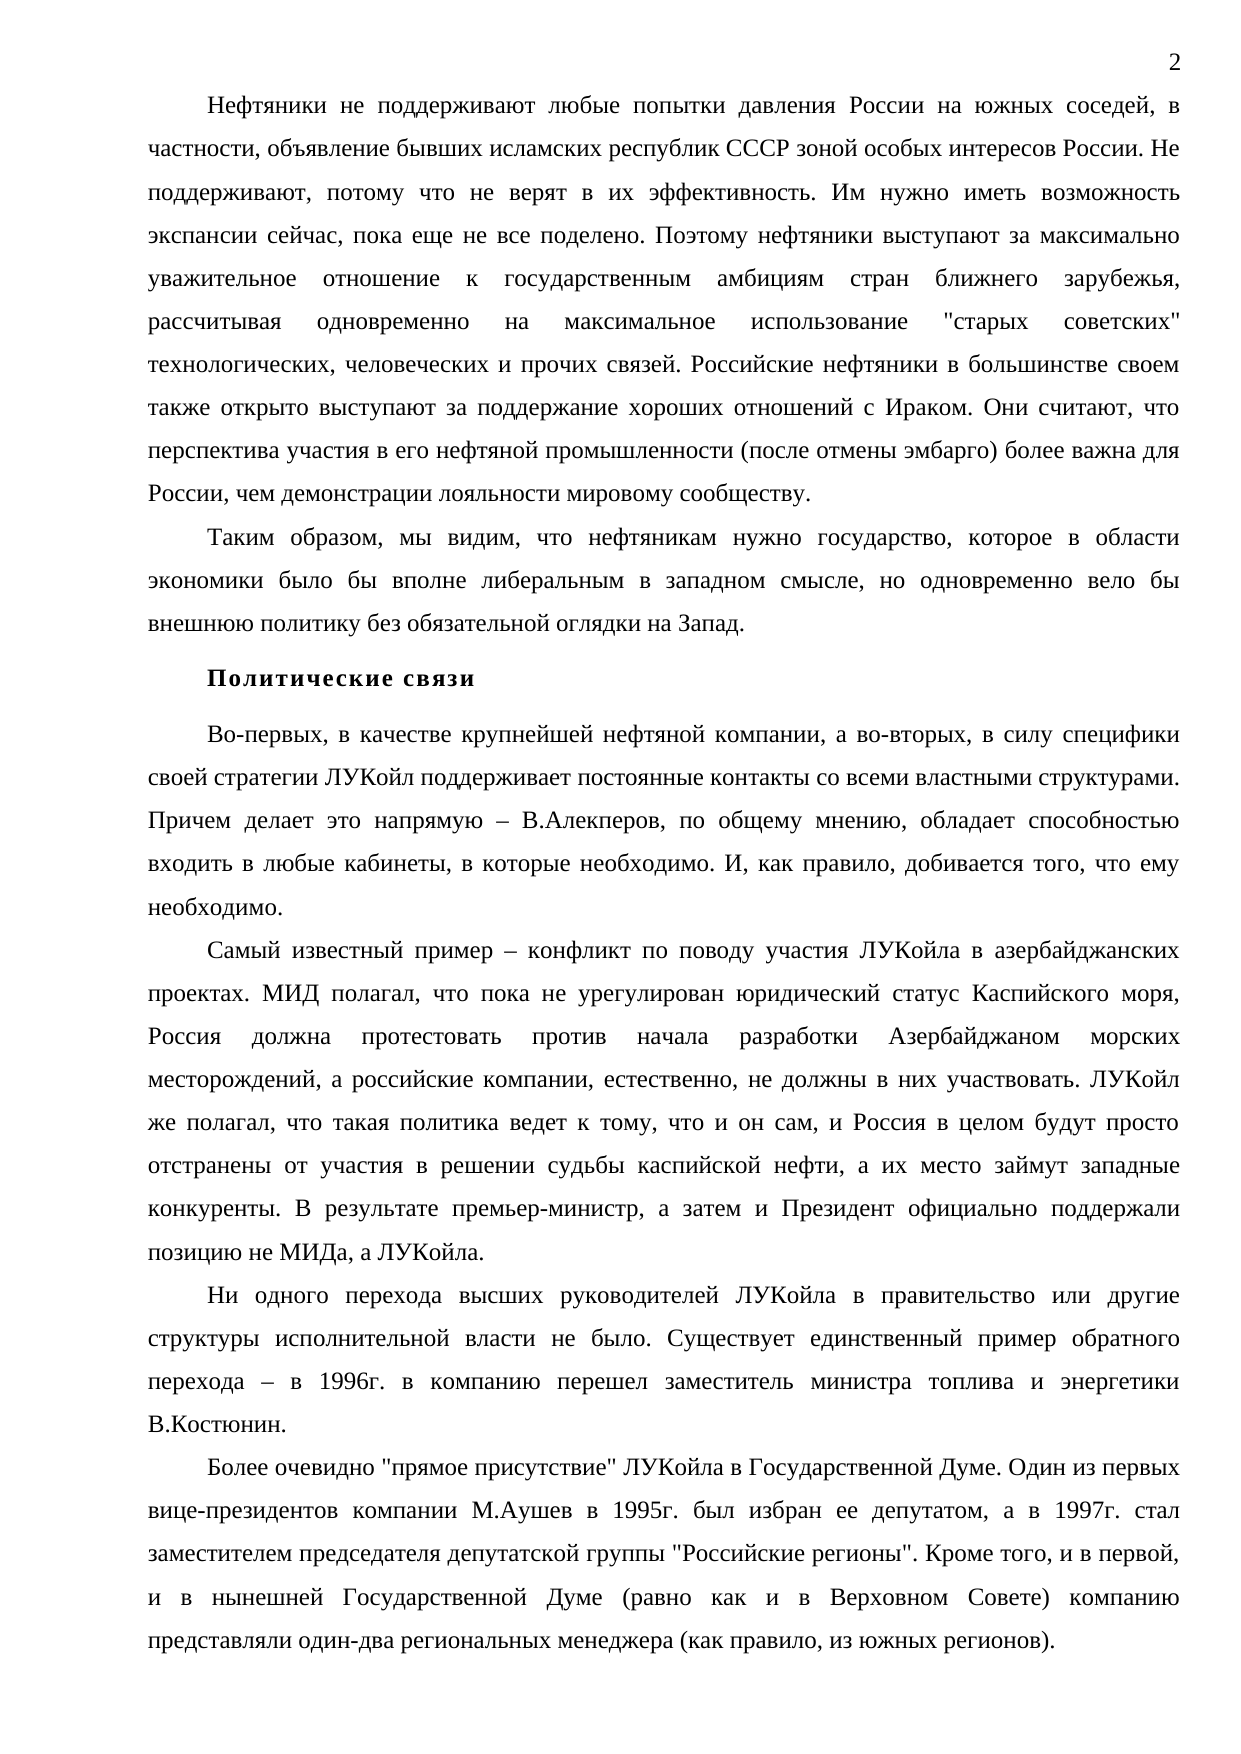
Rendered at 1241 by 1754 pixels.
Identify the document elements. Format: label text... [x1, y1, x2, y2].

text Самый известный пример – конфликт по поводу участия ЛУКойла в азербайджанских проектах. МИД полагал, что пока не урегулирован юридический статус Каспийского моря, Россия должна протестовать против начала разработки Азербайджаном морских месторождений, а российские компании, естественно, не должны в них участвовать. ЛУКойл же полагал, что такая политика ведет к тому, что и он сам, и Россия в целом будут просто отстранены от участия в решении судьбы каспийской нефти, а их место займут западные конкуренты. В результате премьер-министр, а затем и Президент официально поддержали позицию не МИДа, а ЛУКойла. [148, 935, 1181, 1265]
text Во-первых, в качестве крупнейшей нефтяной компании, а во-вторых, в силу специфики своей стратегии ЛУКойл поддерживает постоянные контакты со всеми властными структурами. Причем делает это напрямую – В.Алекперов, по общему мнению, обладает способностью входить в любые кабинеты, в которые необходимо. И, как правило, добивается того, что ему необходимо. [148, 719, 1181, 920]
text Таким образом, мы видим, что нефтяникам нужно государство, которое в области экономики было бы вполне либеральным в западном смысле, но одновременно вело бы внешнюю политику без обязательной оглядки на Запад. [148, 522, 1181, 637]
subtitle Политические связи [148, 663, 1181, 692]
text Более очевидно "прямое присутствие" ЛУКойла в Государственной Думе. Один из первых вице-президентов компании М.Аушев в 1995г. был избран ее депутатом, а в 1997г. стал заместителем председателя депутатской группы "Российские регионы". Кроме того, и в первой, и в нынешней Государственной Думе (равно как и в Верховном Совете) компанию представляли один-два региональных менеджера (как правило, из южных регионов). [148, 1452, 1181, 1653]
text Ни одного перехода высших руководителей ЛУКойла в правительство или другие структуры исполнительной власти не было. Существует единственный пример обратного перехода – в 1996г. в компанию перешел заместитель министра топлива и энергетики В.Костюнин. [148, 1280, 1181, 1438]
text Нефтяники не поддерживают любые попытки давления России на южных соседей, в частности, объявление бывших исламских республик СССР зоной особых интересов России. Не поддерживают, потому что не верят в их эффективность. Им нужно иметь возможность экспансии сейчас, пока еще не все поделено. Поэтому нефтяники выступают за максимально уважительное отношение к государственным амбициям стран ближнего зарубежья, рассчитывая одновременно на максимальное использование "старых советских" технологических, человеческих и прочих связей. Российские нефтяники в большинстве своем также открыто выступают за поддержание хороших отношений с Ираком. Они считают, что перспектива участия в его нефтяной промышленности (после отмены эмбарго) более важна для России, чем демонстрации лояльности мировому сообществу. [148, 90, 1181, 507]
